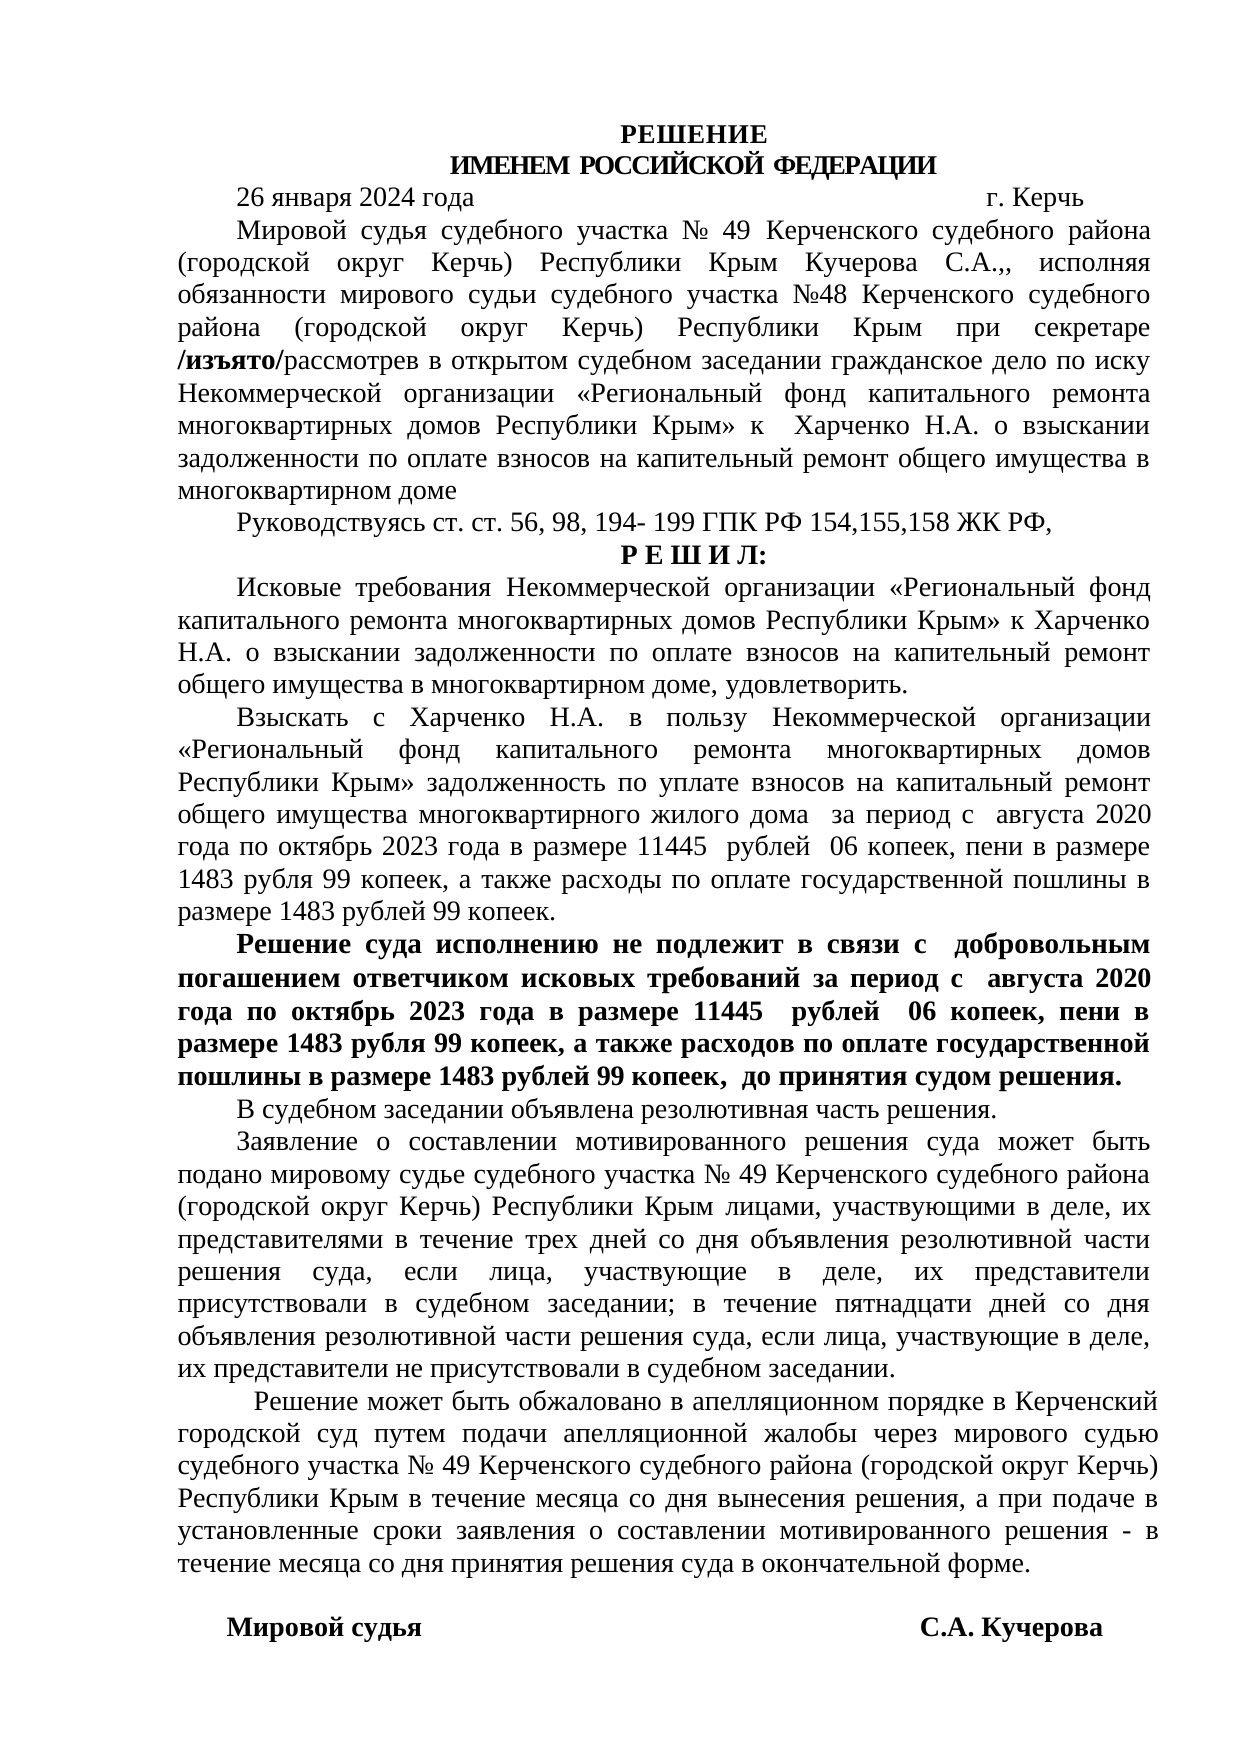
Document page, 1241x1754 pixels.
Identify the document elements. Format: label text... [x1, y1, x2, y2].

text Исковые требования Некоммерческой организации «Региональный фонд капитального ремонта многоквартирных домов Республики Крым» к Харченко Н.А. о взыскании задолженности по оплате взносов на капительный ремонт общего имущества в многоквартирном доме, удовлетворить. [177, 570, 1152, 700]
text В судебном заседании объявлена резолютивная часть решения. [177, 1092, 1152, 1124]
text Р Е Ш И Л: [177, 538, 1152, 570]
text 26 января 2024 года г. Керчь [177, 180, 1152, 213]
text ИМЕНЕМ РОССИЙСКОЙ ФЕДЕРАЦИИ [177, 149, 1152, 180]
text Руководствуясь ст. ст. 56, 98, 194- 199 ГПК РФ 154,155,158 ЖК РФ, [177, 506, 1152, 538]
text Мировой судья С.А. Кучерова [177, 1610, 1152, 1643]
text Решение может быть обжаловано в апелляционном порядке в Керченский городской суд путем подачи апелляционной жалобы через мирового судью судебного участка № 49 Керченского судебного района (городской округ Керчь) Республики Крым в течение месяца со дня вынесения решения, а при подаче в установленные сроки заявления о составлении мотивированного решения - в течение месяца со дня принятия решения суда в окончательной форме. [177, 1384, 1160, 1578]
text РЕШЕНИЕ [177, 118, 1152, 149]
text Мировой судья судебного участка № 49 Керченского судебного района (городской округ Керчь) Республики Крым Кучерова С.А.,, исполняя обязанности мирового судьи судебного участка №48 Керченского судебного района (городской округ Керчь) Республики Крым при секретаре /изъято/рассмотрев в открытом судебном заседании гражданское дело по иску Некоммерческой организации «Региональный фонд капитального ремонта многоквартирных домов Республики Крым» к Харченко Н.А. о взыскании задолженности по оплате взносов на капительный ремонт общего имущества в многоквартирном доме [177, 213, 1152, 506]
text Взыскать с Харченко Н.А. в пользу Некоммерческой организации «Региональный фонд капитального ремонта многоквартирных домов Республики Крым» задолженность по уплате взносов на капитальный ремонт общего имущества многоквартирного жилого дома за период с августа 2020 года по октябрь 2023 года в размере 11445 рублей 06 копеек, пени в размере 1483 рубля 99 копеек, а также расходы по оплате государственной пошлины в размере 1483 рублей 99 копеек. [177, 700, 1152, 927]
text Заявление о составлении мотивированного решения суда может быть подано мировому судье судебного участка № 49 Керченского судебного района (городской округ Керчь) Республики Крым лицами, участвующими в деле, их представителями в течение трех дней со дня объявления резолютивной части решения суда, если лица, участвующие в деле, их представители присутствовали в судебном заседании; в течение пятнадцати дней со дня объявления резолютивной части решения суда, если лица, участвующие в деле, их представители не присутствовали в судебном заседании. [177, 1124, 1152, 1384]
text Решение суда исполнению не подлежит в связи с добровольным погашением ответчиком исковых требований за период с августа 2020 года по октябрь 2023 года в размере 11445 рублей 06 копеек, пени в размере 1483 рубля 99 копеек, а также расходов по оплате государственной пошлины в размере 1483 рублей 99 копеек, до принятия судом решения. [177, 927, 1152, 1092]
